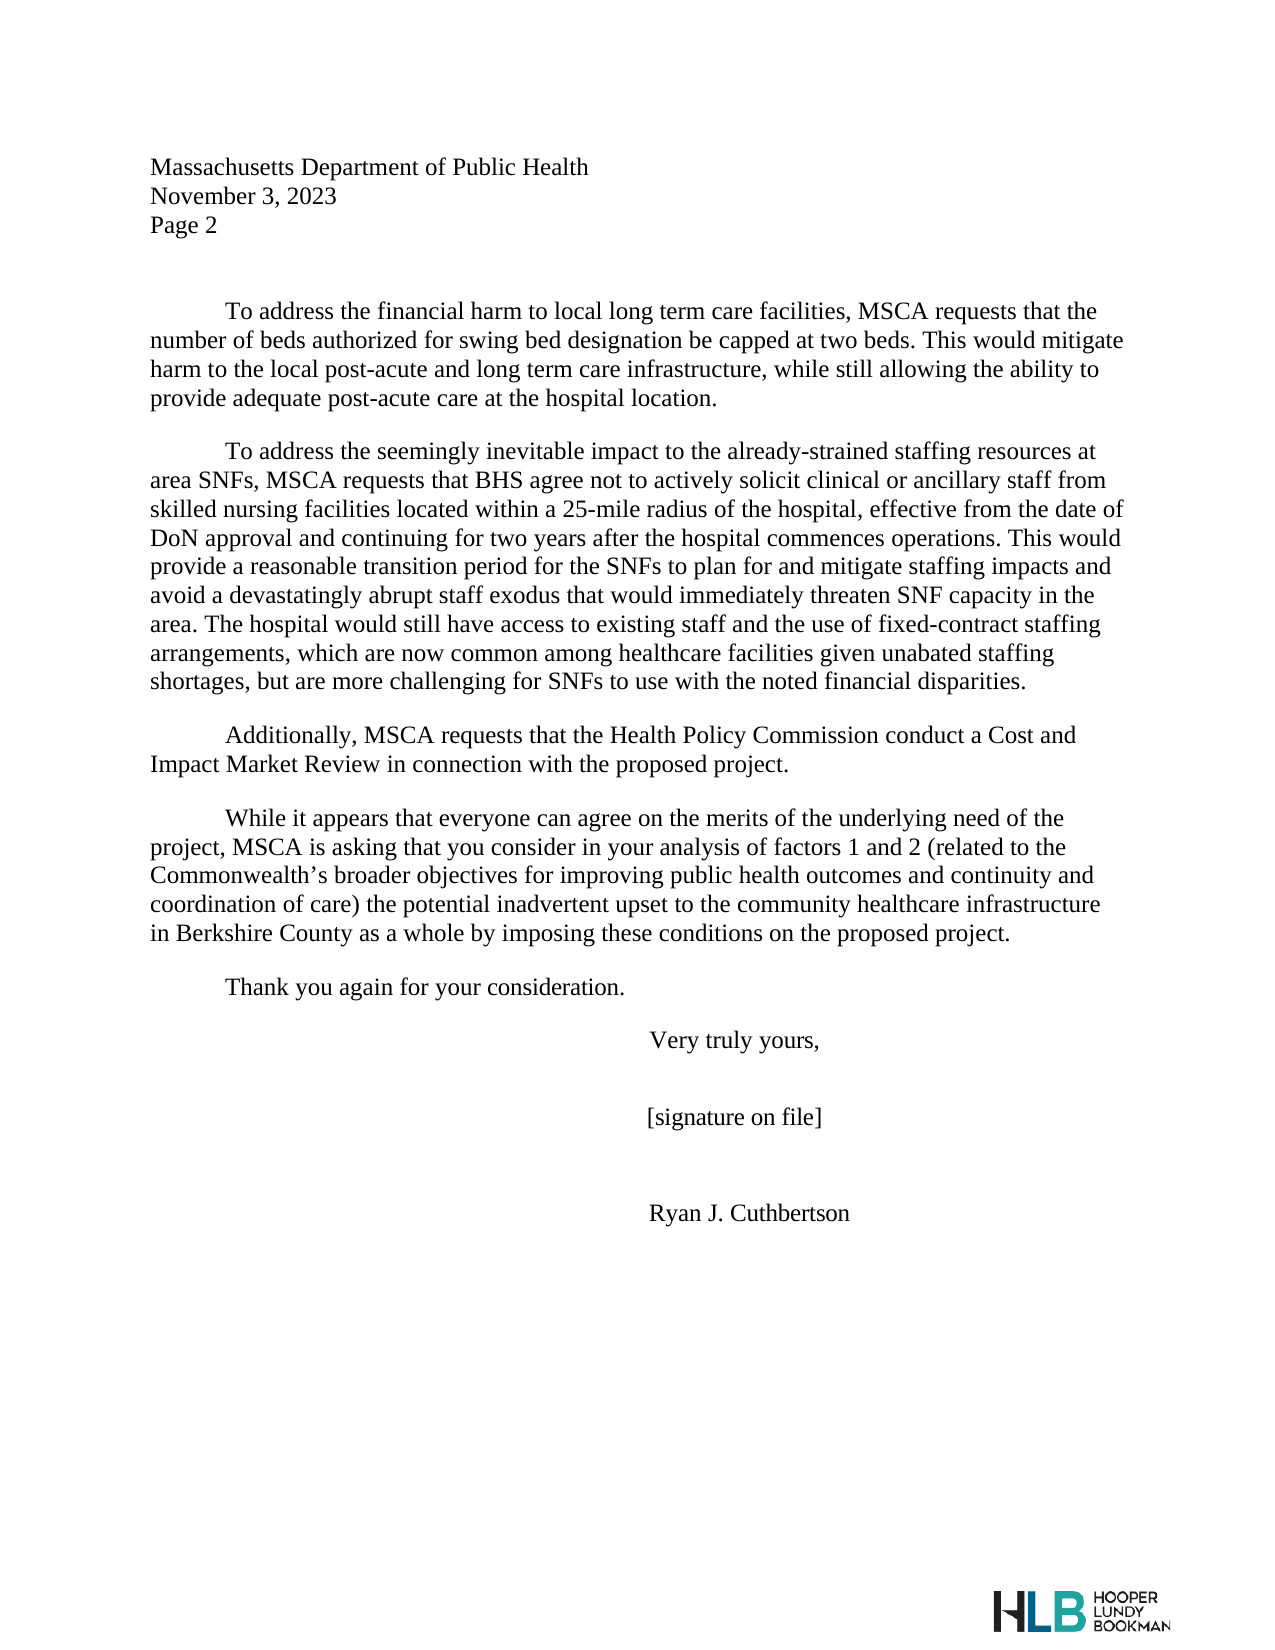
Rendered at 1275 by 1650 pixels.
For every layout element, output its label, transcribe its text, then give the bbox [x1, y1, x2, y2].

text Very truly yours, [410, 1026, 1059, 1054]
text [signature on file] [410, 1102, 1059, 1131]
text While it appears that everyone can agree on the merits of the underlying need of the project, MSCA is asking that you consider in your analysis of factors 1 and 2 (related to the Commonwealth’s broader objectives for improving public health outcomes and continuity and coordination of care) the potential inadvertent upset to the community healthcare infrastructure in Berkshire County as a whole by imposing these conditions on the proposed project. [150, 803, 1111, 947]
picture [1036, 1591, 1171, 1632]
text Thank you again for your consideration. [225, 972, 1183, 1000]
text To address the financial harm to local long term care facilities, MSCA requests that the number of beds authorized for swing bed designation be capped at two beds. This would mitigate harm to the local post-acute and long term care infrastructure, while still allowing the ability to provide adequate post-acute care at the hospital location. [150, 296, 1126, 411]
text To address the seemingly inevitable impact to the already-strained staffing resources at area SNFs, MSCA requests that BHS agree not to actively solicit clinical or ancillary staff from skilled nursing facilities located within a 25-mile radius of the hospital, effective from the date of DoN approval and continuing for two years after the hospital commences operations. This would provide a reasonable transition period for the SNFs to plan for and mitigate staffing impacts and avoid a devastatingly abrupt staff exodus that would immediately threaten SNF capacity in the area. The hospital would still have access to existing staff and the use of fixed-contract staffing arrangements, which are now common among healthcare facilities given unabated staffing shortages, but are more challenging for SNFs to use with the noted financial disparities. [150, 436, 1126, 695]
text Additionally, MSCA requests that the Health Policy Commission conduct a Cost and Impact Market Review in connection with the proposed project. [150, 720, 1094, 778]
picture [993, 1591, 1027, 1632]
text Massachusetts Department of Public Health November 3, 2023 [150, 152, 612, 210]
text Page 2 [150, 210, 1183, 239]
